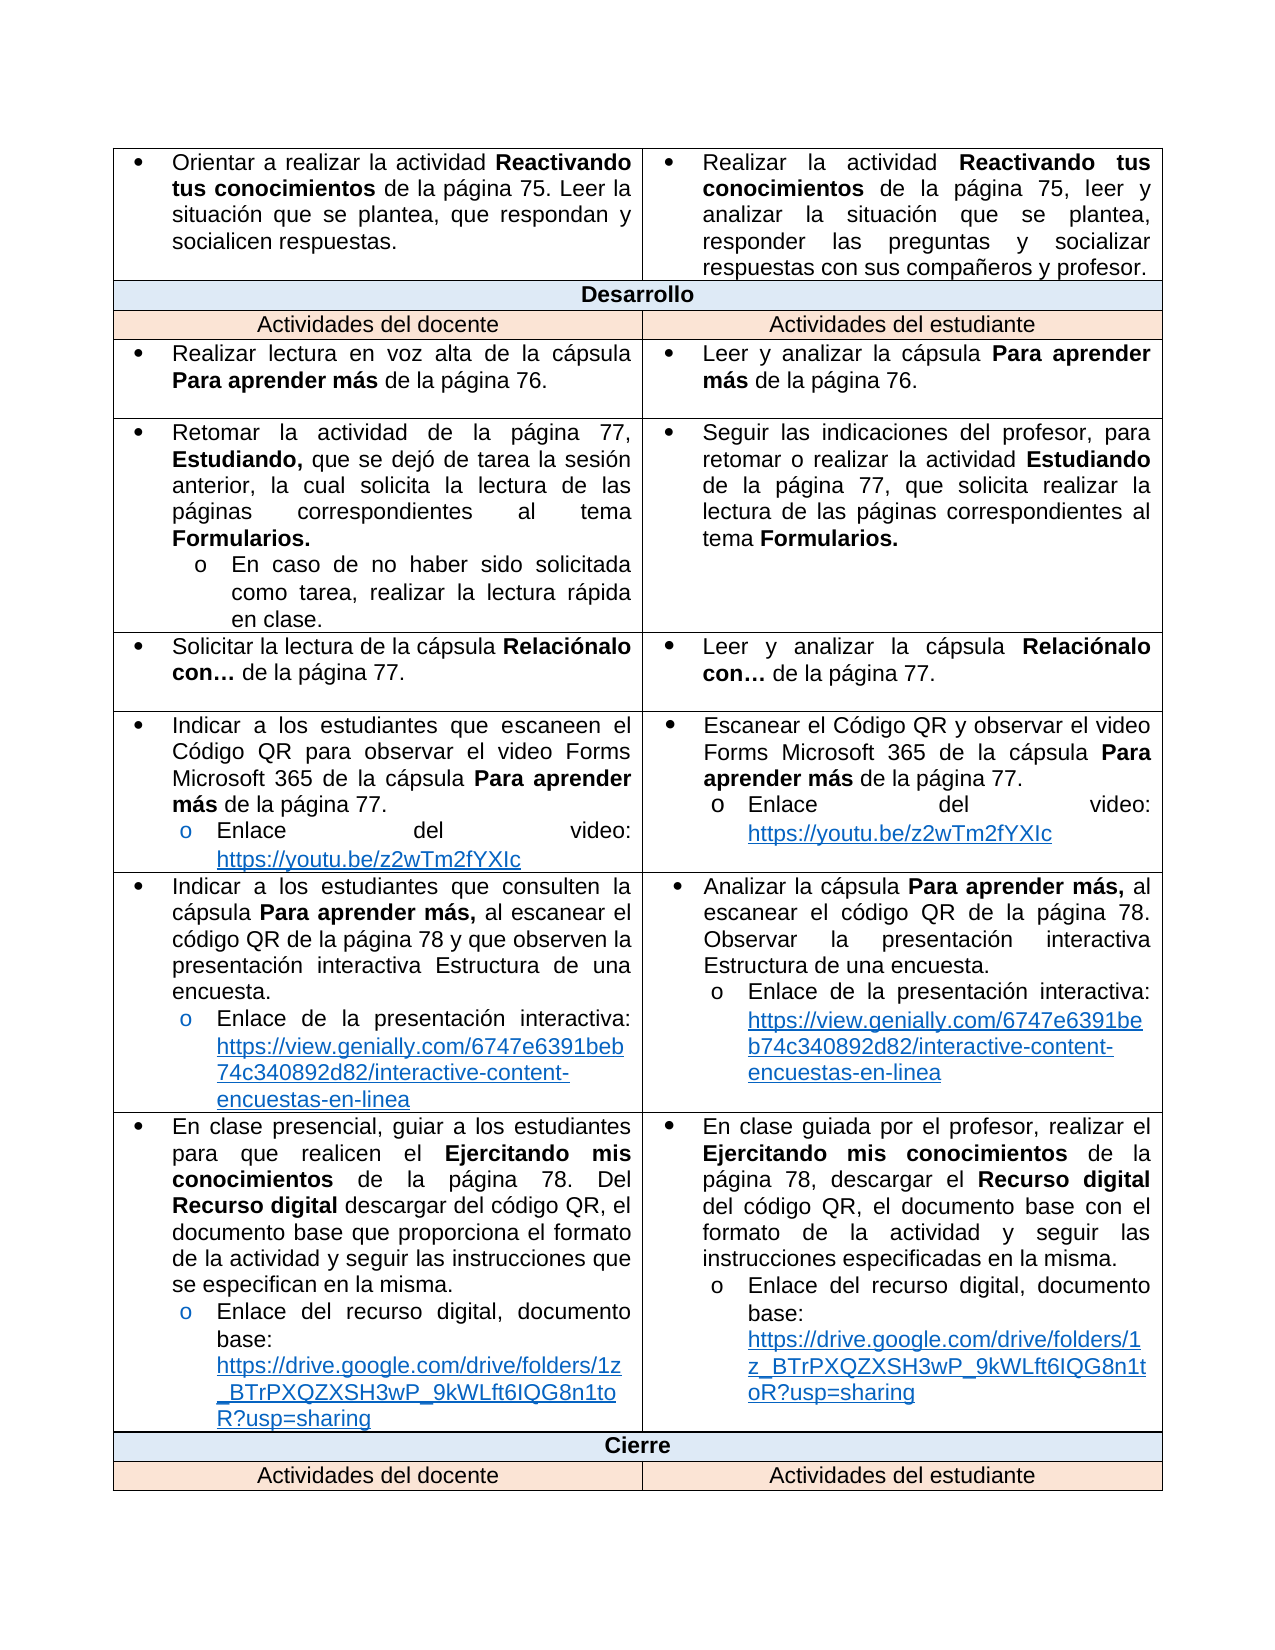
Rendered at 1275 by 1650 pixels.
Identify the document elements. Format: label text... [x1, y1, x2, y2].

table_cell En clase presencial, guiar a los estudiantes para que realicen el Ejercitando mis conocimientos de la página 78. Del Recurso digital descargar del código QR, el documento base que proporciona el formato de la actividad y seguir las instrucciones que se especifican en la misma. Enlace del recurso digital, documento base: https://drive.google.com/drive/folders/1z_BTrPXQZXSH3wP_9kWLft6IQG8n1toR?usp=sharing [114, 1113, 642, 1431]
table_cell Desarrollo [114, 281, 1162, 310]
table_cell Actividades del estudiante [643, 1462, 1162, 1490]
table_cell Actividades del docente [114, 1462, 642, 1490]
table_cell En clase guiada por el profesor, realizar el Ejercitando mis conocimientos de la página 78, descargar el Recurso digital del código QR, el documento base con el formato de la actividad y seguir las instrucciones especificadas en la misma. Enlace del recurso digital, documento base: https://drive.google.com/drive/folders/1z_BTrPXQZXSH3wP_9kWLft6IQG8n1toR?usp=sharing [643, 1113, 1162, 1431]
table_cell Analizar la cápsula Para aprender más, al escanear el código QR de la página 78. Observar la presentación interactiva Estructura de una encuesta. Enlace de la presentación interactiva: https://view.genially.com/6747e6391beb74c340892d82/interactive-content-encuestas-en-linea [643, 873, 1162, 1112]
table_cell Actividades del docente [114, 311, 642, 339]
table_cell Realizar la actividad Reactivando tus conocimientos de la página 75, leer y analizar la situación que se plantea, responder las preguntas y socializar respuestas con sus compañeros y profesor. [643, 149, 1162, 280]
table_cell Cierre [114, 1433, 1162, 1461]
table_cell Realizar lectura en voz alta de la cápsula Para aprender más de la página 76. [114, 340, 642, 418]
table_cell Escanear el Código QR y observar el video Forms Microsoft 365 de la cápsula Para aprender más de la página 77. Enlace del video: https://youtu.be/z2wTm2fYXIc [643, 712, 1162, 872]
table_cell Seguir las indicaciones del profesor, para retomar o realizar la actividad Estudiando de la página 77, que solicita realizar la lectura de las páginas correspondientes al tema Formularios. [643, 419, 1162, 632]
table_cell Actividades del estudiante [643, 311, 1162, 339]
table_cell Orientar a realizar la actividad Reactivando tus conocimientos de la página 75. Leer la situación que se plantea, que respondan y socialicen respuestas. [114, 149, 642, 280]
table_cell Indicar a los estudiantes que escaneen el Código QR para observar el video Forms Microsoft 365 de la cápsula Para aprender más de la página 77. Enlace del video: https://youtu.be/z2wTm2fYXIc [114, 712, 642, 872]
table_cell Solicitar la lectura de la cápsula Relaciónalo con… de la página 77. [114, 633, 642, 711]
table_cell Leer y analizar la cápsula Para aprender más de la página 76. [643, 340, 1162, 418]
table_cell Retomar la actividad de la página 77, Estudiando, que se dejó de tarea la sesión anterior, la cual solicita la lectura de las páginas correspondientes al tema Formularios. En caso de no haber sido solicitada como tarea, realizar la lectura rápida en clase. [114, 419, 642, 632]
table_cell Indicar a los estudiantes que consulten la cápsula Para aprender más, al escanear el código QR de la página 78 y que observen la presentación interactiva Estructura de una encuesta. Enlace de la presentación interactiva: https://view.genially.com/6747e6391beb74c340892d82/interactive-content-encuestas-en-linea [114, 873, 642, 1112]
table_cell Leer y analizar la cápsula Relaciónalo con… de la página 77. [643, 633, 1162, 711]
